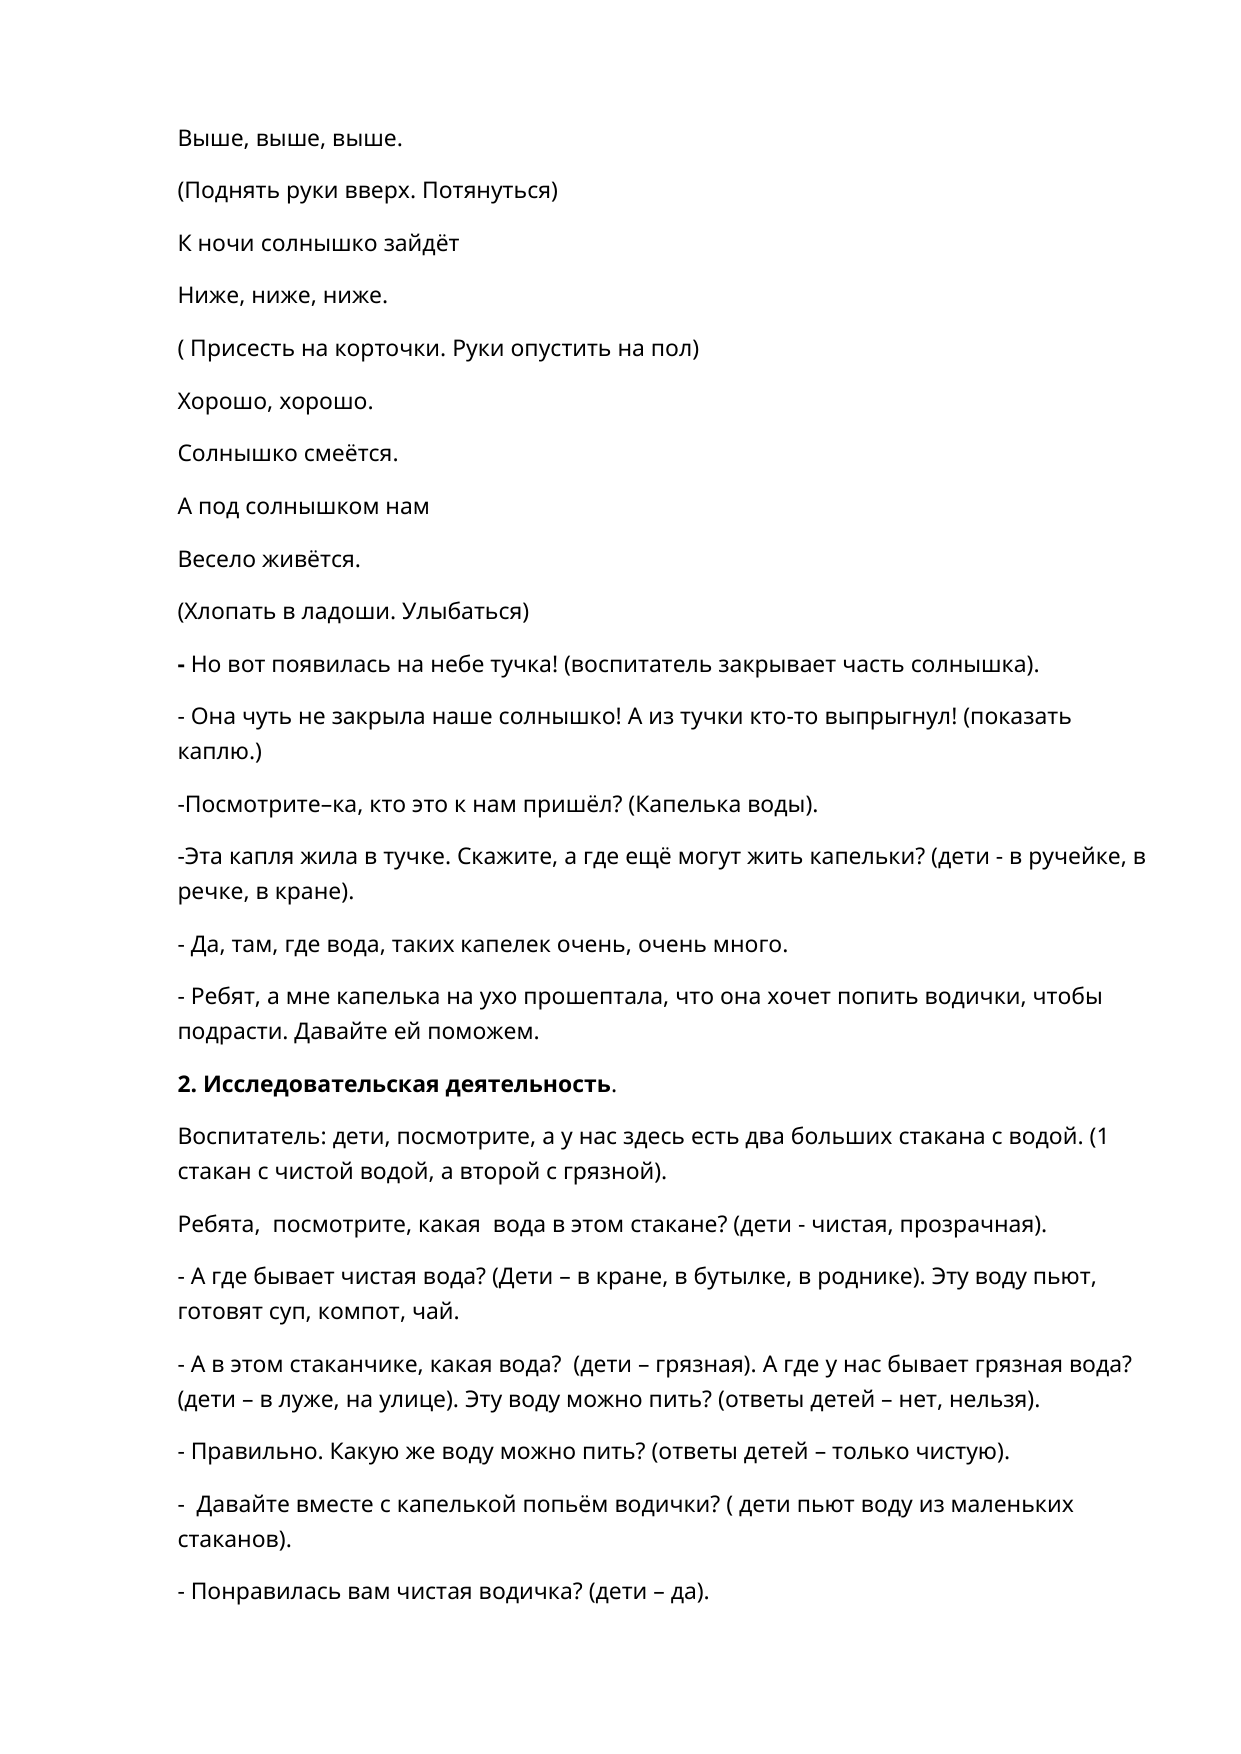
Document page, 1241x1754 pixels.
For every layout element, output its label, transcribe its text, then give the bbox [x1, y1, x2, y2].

text А под солнышком нам [177, 486, 1152, 521]
text Воспитатель: дети, посмотрите, а у нас здесь есть два больших стакана с водой. (1 стакан с чистой водой, а второй с грязной). [177, 1117, 1152, 1186]
text Весело живётся. [177, 539, 1152, 574]
text (Хлопать в ладоши. Улыбаться) [177, 592, 1152, 626]
text - Но вот появилась на небе тучка! (воспитатель закрывает часть солнышка). [177, 644, 1152, 679]
text Ребята, посмотрите, какая вода в этом стакане? (дети - чистая, прозрачная). [177, 1204, 1152, 1239]
text 2. Исследовательская деятельность. [177, 1064, 1152, 1099]
text Солнышко смеётся. [177, 434, 1152, 468]
text - Ребят, а мне капелька на ухо прошептала, что она хочет попить водички, чтобы подрасти. Давайте ей поможем. [177, 977, 1152, 1046]
text - А где бывает чистая вода? (Дети – в кране, в бутылке, в роднике). Эту воду пьют, готовят суп, компот, чай. [177, 1257, 1152, 1326]
text - Понравилась вам чистая водичка? (дети – да). [177, 1572, 1152, 1606]
text - Правильно. Какую же воду можно пить? (ответы детей – только чистую). [177, 1432, 1152, 1466]
text - А в этом стаканчике, какая вода? (дети – грязная). А где у нас бывает грязная вода? (дети – в луже, на улице). Эту воду можно пить? (ответы детей – нет, нельзя). [177, 1344, 1152, 1414]
text - Да, там, где вода, таких капелек очень, очень много. [177, 924, 1152, 959]
text -Эта капля жила в тучке. Скажите, а где ещё могут жить капельки? (дети - в ручейке, в речке, в кране). [177, 837, 1152, 906]
text Ниже, ниже, ниже. [177, 276, 1152, 311]
text -Посмотрите–ка, кто это к нам пришёл? (Капелька воды). [177, 784, 1152, 819]
text (Поднять руки вверх. Потянуться) [177, 171, 1152, 206]
text - Она чуть не закрыла наше солнышко! А из тучки кто-то выпрыгнул! (показать каплю.) [177, 697, 1152, 766]
text - Давайте вместе с капелькой попьём водички? ( дети пьют воду из маленьких стаканов). [177, 1484, 1152, 1554]
text ( Присесть на корточки. Руки опустить на пол) [177, 328, 1152, 363]
text Хорошо, хорошо. [177, 381, 1152, 416]
text Выше, выше, выше. [177, 118, 1152, 153]
text К ночи солнышко зайдёт [177, 223, 1152, 258]
